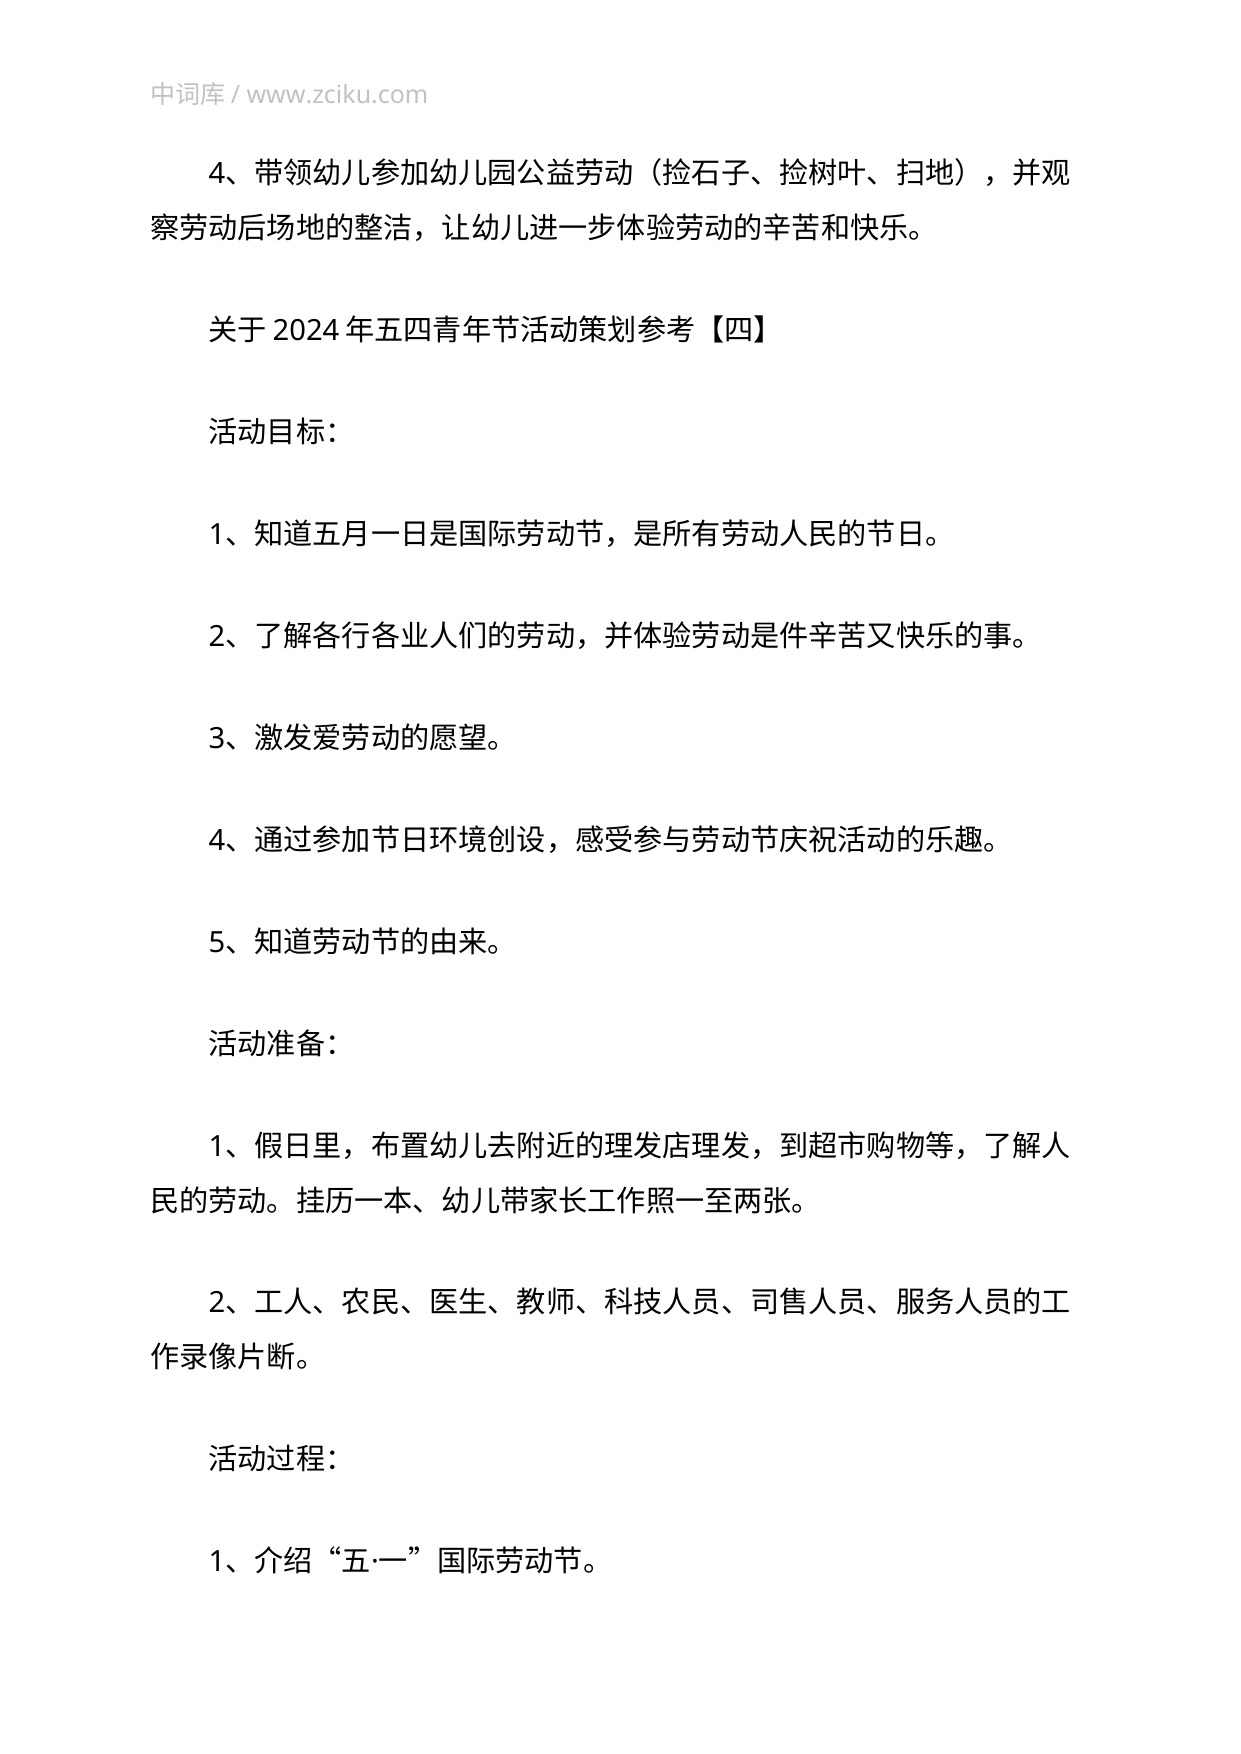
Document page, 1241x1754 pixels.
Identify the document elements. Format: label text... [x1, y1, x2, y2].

text 4、带领幼儿参加幼儿园公益劳动（捡石子、捡树叶、扫地），并观察劳动后场地的整洁，让幼儿进一步体验劳动的辛苦和快乐。 [150, 150, 1090, 247]
text 关于2024年五四青年节活动策划参考【四】 [150, 307, 1090, 349]
text 活动目标： [150, 409, 1090, 451]
text 3、激发爱劳动的愿望。 [150, 714, 1090, 757]
text 4、通过参加节日环境创设，感受参与劳动节庆祝活动的乐趣。 [150, 816, 1090, 859]
text 5、知道劳动节的由来。 [150, 918, 1090, 961]
text 活动准备： [150, 1020, 1090, 1063]
text 1、假日里，布置幼儿去附近的理发店理发，到超市购物等，了解人民的劳动。挂历一本、幼儿带家长工作照一至两张。 [150, 1122, 1090, 1219]
text 1、介绍“五·一”国际劳动节。 [150, 1537, 1090, 1580]
text 1、知道五月一日是国际劳动节，是所有劳动人民的节日。 [150, 511, 1090, 553]
text 2、了解各行各业人们的劳动，并体验劳动是件辛苦又快乐的事。 [150, 612, 1090, 655]
text 2、工人、农民、医生、教师、科技人员、司售人员、服务人员的工作录像片断。 [150, 1279, 1090, 1376]
text 活动过程： [150, 1436, 1090, 1478]
